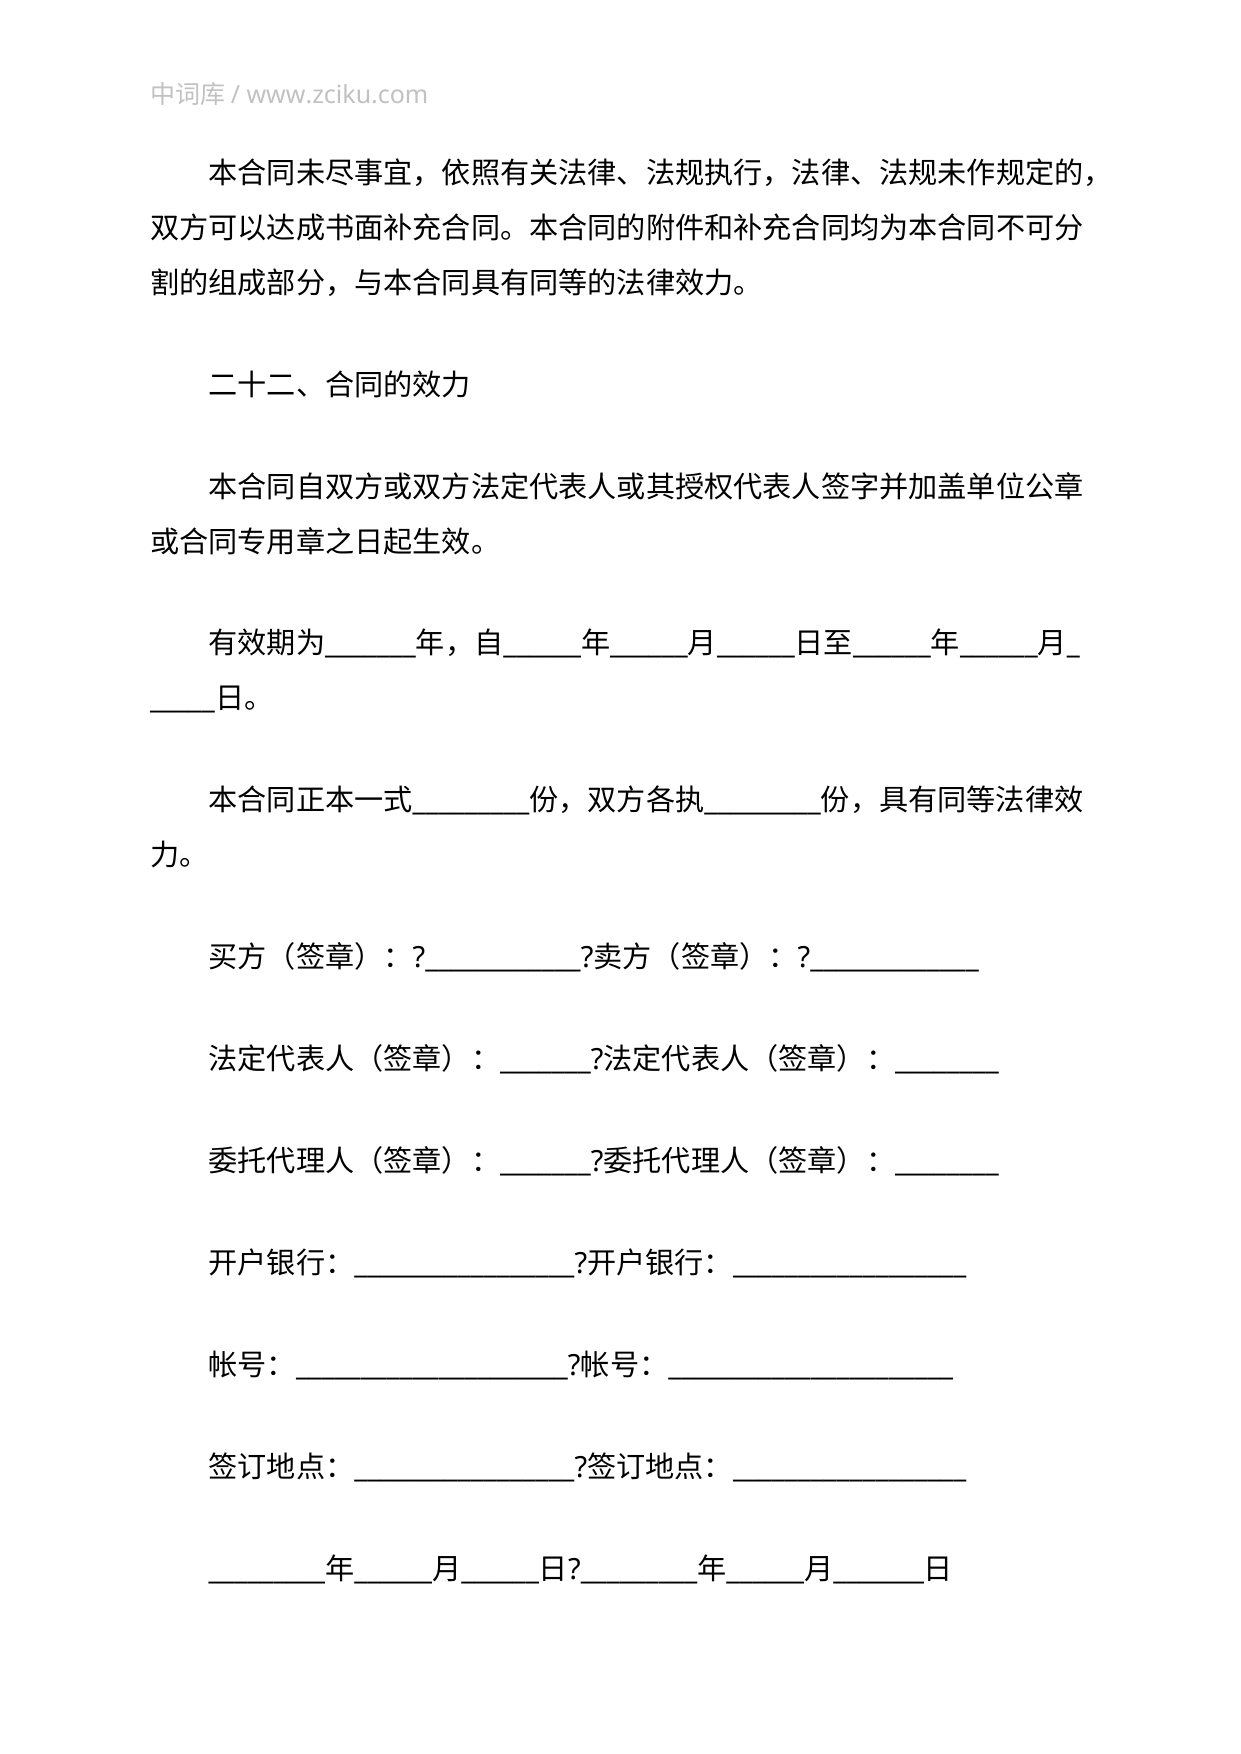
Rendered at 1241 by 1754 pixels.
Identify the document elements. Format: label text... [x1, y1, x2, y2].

text 帐号：_____________________?帐号：______________________ [150, 1342, 1090, 1384]
text 开户银行：_________________?开户银行：__________________ [150, 1240, 1090, 1282]
text 有效期为_______年，自______年______月______日至______年______月______日。 [150, 620, 1090, 717]
text 本合同正本一式_________份，双方各执_________份，具有同等法律效力。 [150, 777, 1090, 874]
text 买方（签章）：?____________?卖方（签章）：?_____________ [150, 934, 1090, 976]
text 二十二、合同的效力 [150, 362, 1090, 404]
text 签订地点：_________________?签订地点：__________________ [150, 1444, 1090, 1486]
text 本合同未尽事宜，依照有关法律、法规执行，法律、法规未作规定的，双方可以达成书面补充合同。本合同的附件和补充合同均为本合同不可分割的组成部分，与本合同具有同等的法律效力。 [150, 150, 1090, 302]
text _________年______月______日?_________年______月_______日 [150, 1546, 1090, 1588]
text 委托代理人（签章）：_______?委托代理人（签章）：________ [150, 1138, 1090, 1180]
text 本合同自双方或双方法定代表人或其授权代表人签字并加盖单位公章或合同专用章之日起生效。 [150, 463, 1090, 561]
text 法定代表人（签章）：_______?法定代表人（签章）：________ [150, 1036, 1090, 1078]
